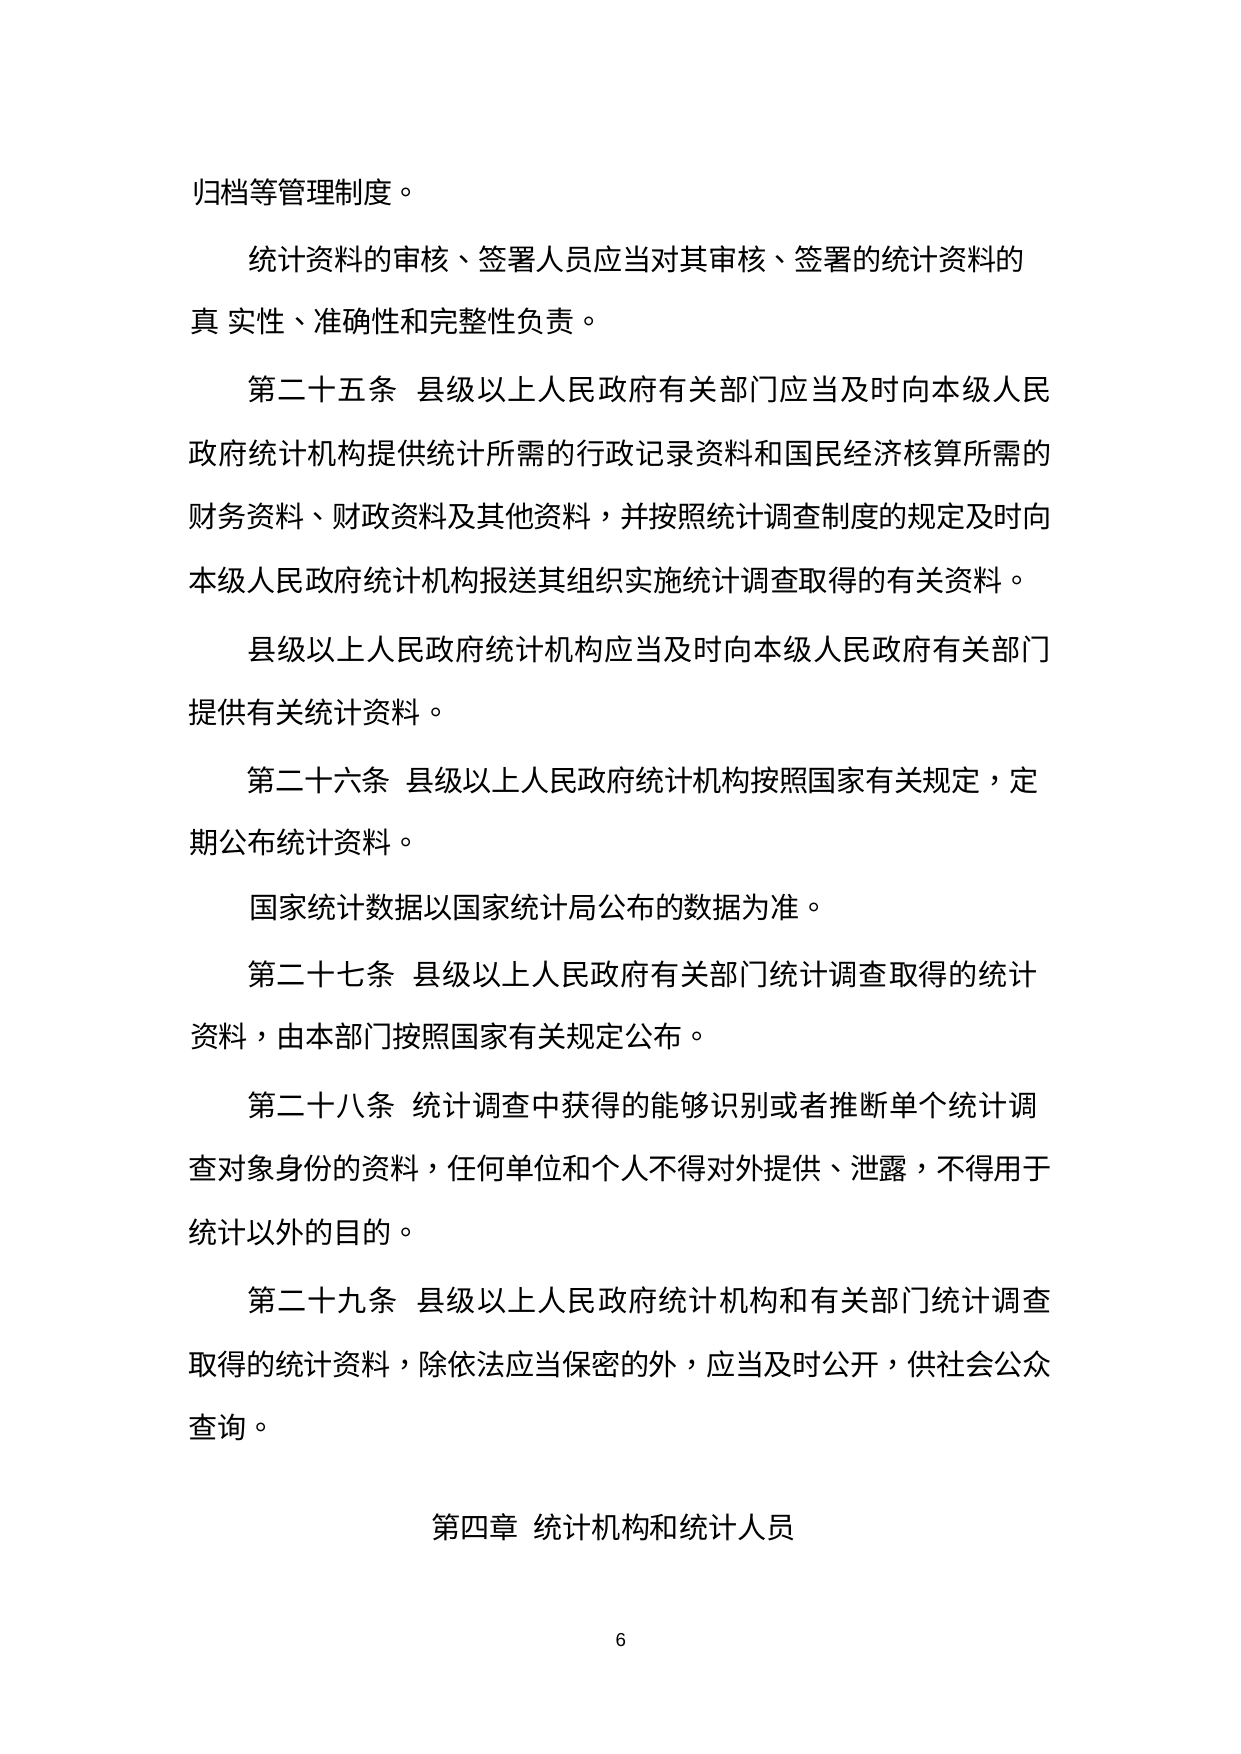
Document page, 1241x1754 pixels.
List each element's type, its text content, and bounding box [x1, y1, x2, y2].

text 第二十六条 县级以上人民政府统计机构按照国家有关规定，定 期公布统计资料。 [189, 760, 1053, 862]
text 第二十七条 县级以上人民政府有关部门统计调查取得的统计 资料，由本部门按照国家有关规定公布。 [190, 954, 1053, 1056]
text 第二十八条 统计调查中获得的能够识别或者推断单个统计调 查对象身份的资料，任何单位和个人不得对外提供、泄露，不得用于 统计以外的目的。 [188, 1085, 1053, 1252]
text 国家统计数据以国家统计局公布的数据为准。 [249, 890, 1054, 926]
text 归档等管理制度。 [192, 175, 1054, 210]
text 第二十五条 县级以上人民政府有关部门应当及时向本级人民 政府统计机构提供统计所需的行政记录资料和国民经济核算所需的 财务资料、财政资料及其他资料，并按照统计调查制度的规定及时向 本级人民政府统计机构报送其组织实施统计调查取得的有关资料。 [188, 369, 1053, 600]
text 第四章 统计机构和统计人员 [431, 1509, 1054, 1545]
text 县级以上人民政府统计机构应当及时向本级人民政府有关部门 提供有关统计资料。 [188, 630, 1053, 732]
text 第二十九条 县级以上人民政府统计机构和有关部门统计调查 取得的统计资料，除依法应当保密的外，应当及时公开，供社会公众 查询。 [188, 1281, 1053, 1447]
text 统计资料的审核、签署人员应当对其审核、签署的统计资料的真 实性、准确性和完整性负责。 [190, 239, 1053, 341]
